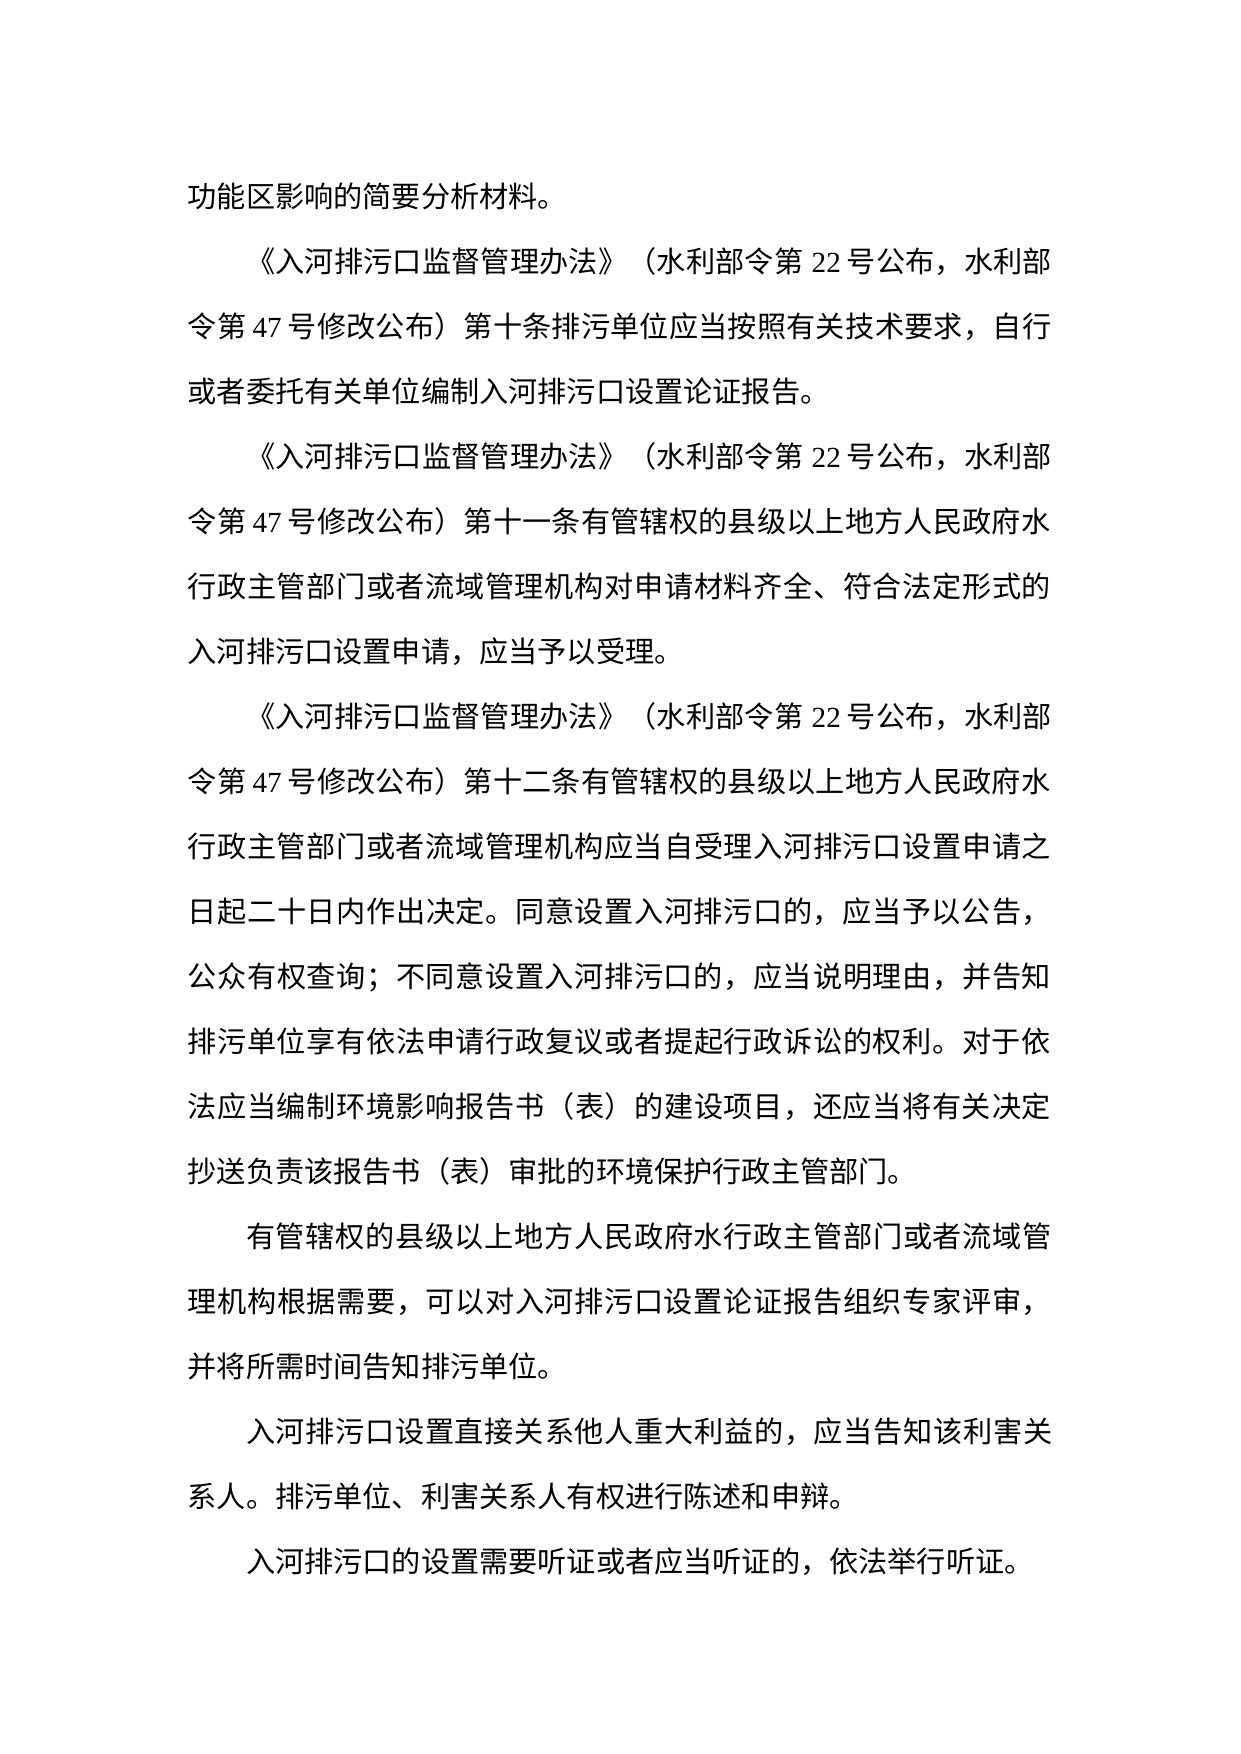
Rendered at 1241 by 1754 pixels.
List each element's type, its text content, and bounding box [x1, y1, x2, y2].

text 有管辖权的县级以上地方人民政府水行政主管部门或者流域管理机构根据需要，可以对入河排污口设置论证报告组织专家评审，并将所需时间告知排污单位。 [187, 1202, 1053, 1397]
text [187, 162, 1053, 227]
text 入河排污口的设置需要听证或者应当听证的，依法举行听证。 [187, 1527, 1053, 1592]
text 《入河排污口监督管理办法》（水利部令第22号公布，水利部令第47号修改公布）第十二条有管辖权的县级以上地方人民政府水行政主管部门或者流域管理机构应当自受理入河排污口设置申请之日起二十日内作出决定。同意设置入河排污口的，应当予以公告，公众有权查询；不同意设置入河排污口的，应当说明理由，并告知排污单位享有依法申请行政复议或者提起行政诉讼的权利。对于依法应当编制环境影响报告书（表）的建设项目，还应当将有关决定抄送负责该报告书（表）审批的环境保护行政主管部门。 [187, 682, 1053, 1202]
text 《入河排污口监督管理办法》（水利部令第22号公布，水利部令第47号修改公布）第十条排污单位应当按照有关技术要求，自行或者委托有关单位编制入河排污口设置论证报告。 [187, 227, 1053, 422]
text 入河排污口设置直接关系他人重大利益的，应当告知该利害关系人。排污单位、利害关系人有权进行陈述和申辩。 [187, 1397, 1053, 1527]
text 《入河排污口监督管理办法》（水利部令第22号公布，水利部令第47号修改公布）第十一条有管辖权的县级以上地方人民政府水行政主管部门或者流域管理机构对申请材料齐全、符合法定形式的入河排污口设置申请，应当予以受理。 [187, 422, 1053, 682]
